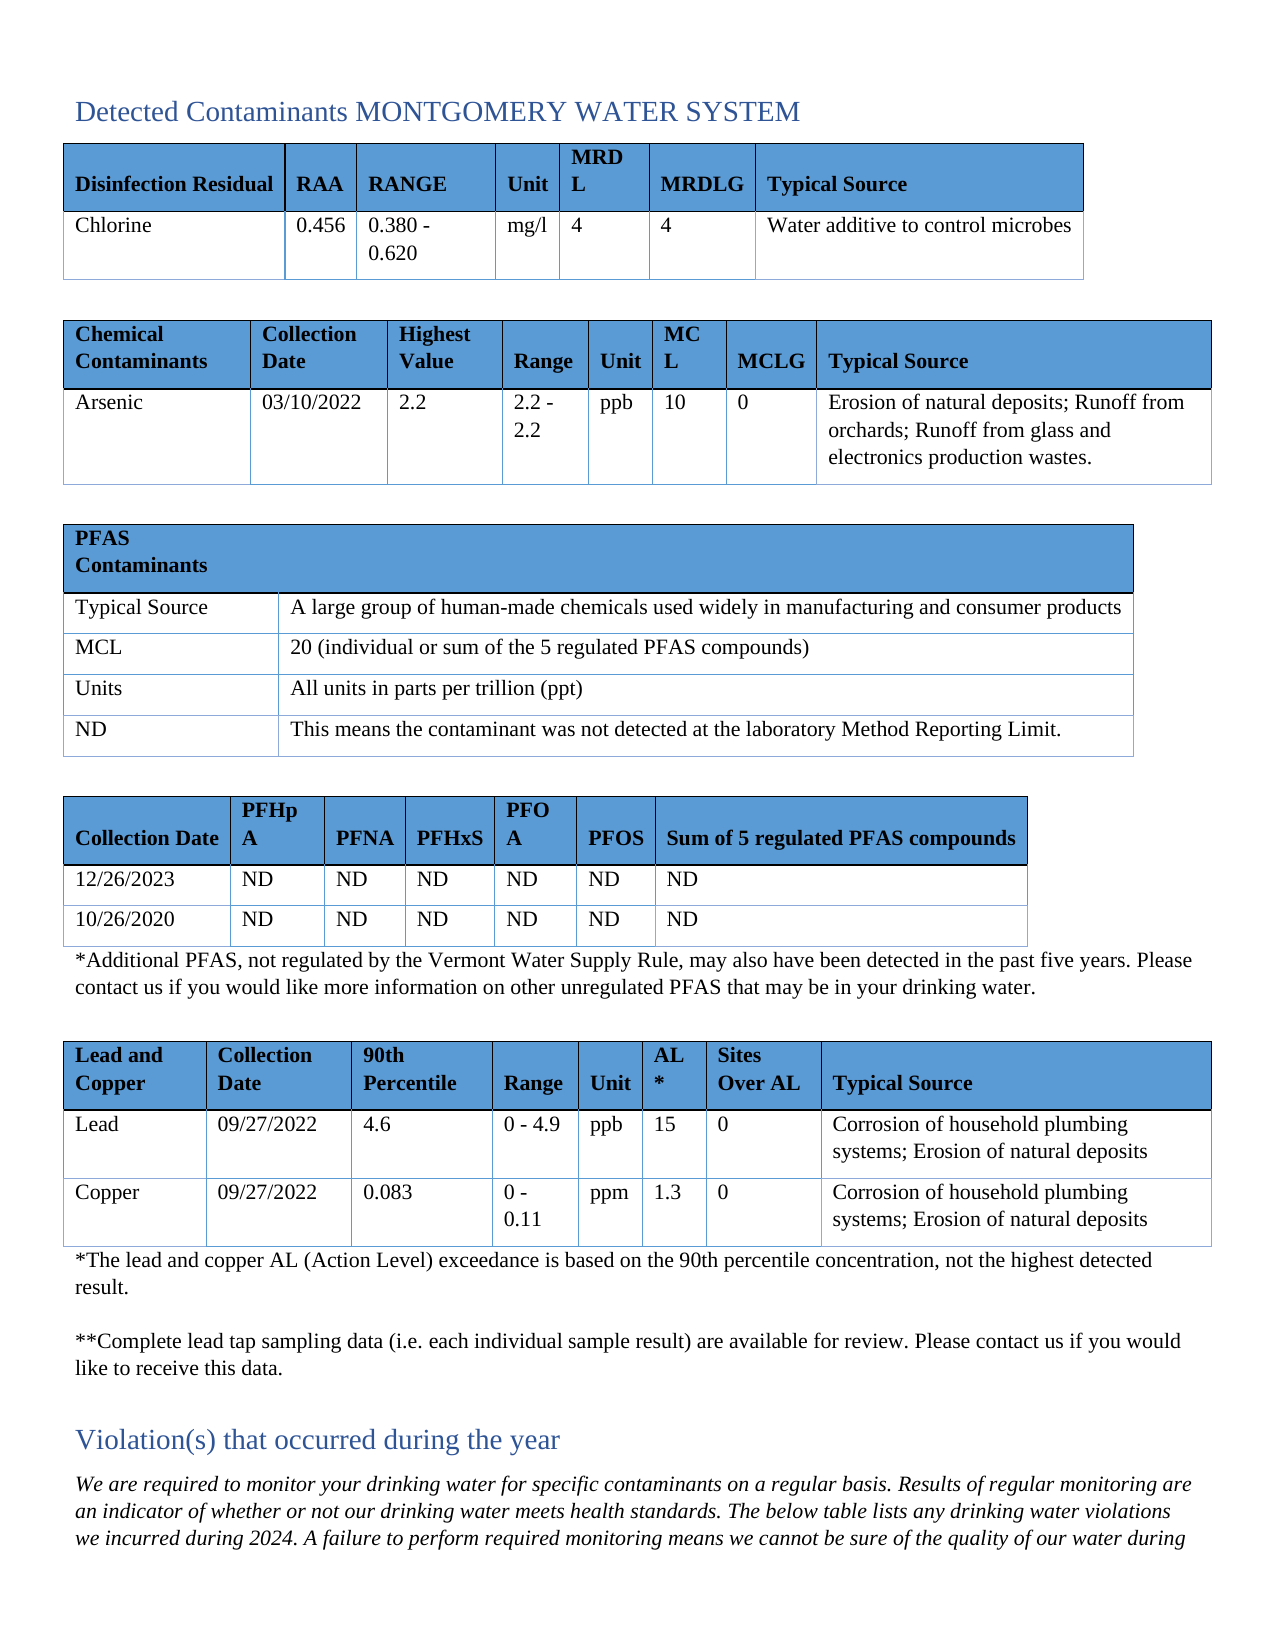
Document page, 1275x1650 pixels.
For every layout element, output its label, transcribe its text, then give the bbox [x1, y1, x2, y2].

table_header PFAS Contaminants [64, 525, 279, 592]
table_header Highest Value [388, 321, 502, 388]
table_cell 0.380 - 0.620 [357, 212, 495, 279]
subtitle Detected Contaminants MONTGOMERY WATER SYSTEM [75, 94, 1200, 128]
table_cell 0 [707, 1179, 821, 1246]
table_header Chemical Contaminants [64, 321, 250, 388]
table_cell 0.456 [286, 212, 356, 279]
table_cell ppb [589, 390, 652, 483]
table_cell All units in parts per trillion (ppt) [279, 675, 1133, 715]
table_header Range [503, 321, 588, 388]
table_cell ND [231, 866, 324, 905]
table_cell 10/26/2020 [64, 906, 230, 946]
table_header Collection Date [207, 1042, 351, 1109]
table_header Unit [579, 1042, 642, 1109]
table_cell ND [495, 866, 576, 905]
table_cell 4 [560, 212, 649, 279]
table_cell 0 [727, 390, 816, 483]
table_cell 2.2 [388, 390, 502, 483]
table_header PFHpA [231, 797, 324, 864]
table_cell Corrosion of household plumbing systems; Erosion of natural deposits [822, 1179, 1211, 1246]
table_cell MCL [64, 634, 278, 674]
text *The lead and copper AL (Action Level) exceedance is based on the 90th percentile concentration, not the highest detected result. **Complete lead tap sampling data (i.e. each individual sample result) are available for review. Please contact us if you would like to receive this data. [75, 1247, 1200, 1408]
table_header Range [493, 1042, 578, 1109]
table_header PFOS [577, 797, 655, 864]
table_header RAA [286, 144, 356, 211]
table_header Collection Date [251, 321, 387, 388]
table_cell This means the contaminant was not detected at the laboratory Method Reporting Limit. [279, 716, 1133, 756]
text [75, 1471, 1200, 1550]
table_cell ND [406, 906, 494, 946]
table_cell ND [325, 866, 405, 905]
table_cell 12/26/2023 [64, 866, 230, 905]
table_cell 0 - 0.11 [493, 1179, 578, 1246]
table_header PFNA [325, 797, 405, 864]
table_header AL* [643, 1042, 706, 1109]
table_cell Lead [64, 1111, 206, 1178]
table_cell ND [325, 906, 405, 946]
table_cell Erosion of natural deposits; Runoff from orchards; Runoff from glass and electronics production wastes. [817, 390, 1211, 483]
table_cell 0 - 4.9 [493, 1111, 578, 1178]
table_cell 03/10/2022 [251, 390, 387, 483]
table_cell 09/27/2022 [207, 1111, 351, 1178]
table_cell ND [64, 716, 278, 756]
table_cell ND [231, 906, 324, 946]
table_cell ppm [579, 1179, 642, 1246]
subtitle Violation(s) that occurred during the year [75, 1422, 1200, 1456]
table_header PFHxS [406, 797, 494, 864]
table_cell 2.2 - 2.2 [503, 390, 588, 483]
table_cell 0.083 [352, 1179, 492, 1246]
table_header RANGE [357, 144, 495, 211]
table_cell ND [495, 906, 576, 946]
table_header Disinfection Residual [64, 144, 284, 211]
table_cell Chlorine [64, 212, 284, 279]
table_cell ND [406, 866, 494, 905]
table_header Typical Source [822, 1042, 1211, 1109]
table_cell Arsenic [64, 390, 250, 483]
table_cell Corrosion of household plumbing systems; Erosion of natural deposits [822, 1111, 1211, 1178]
table_cell 4 [650, 212, 755, 279]
table_cell ND [577, 906, 655, 946]
table_header Typical Source [817, 321, 1211, 388]
table_cell A large group of human-made chemicals used widely in manufacturing and consumer products [279, 594, 1133, 633]
table_cell 4.6 [352, 1111, 492, 1178]
table_header [279, 525, 1133, 592]
table_cell mg/l [496, 212, 559, 279]
table_header PFOA [495, 797, 576, 864]
table_cell ND [577, 866, 655, 905]
table_cell 0 [707, 1111, 821, 1178]
table_header Sites Over AL [707, 1042, 821, 1109]
text *Additional PFAS, not regulated by the Vermont Water Supply Rule, may also have been detected in the past five years. Please contact us if you would like more information on other unregulated PFAS that may be in your drinking water. [75, 947, 1200, 1027]
table_cell 15 [643, 1111, 706, 1178]
table_cell 20 (individual or sum of the 5 regulated PFAS compounds) [279, 634, 1133, 674]
table_header MCL [653, 321, 726, 388]
table_cell Copper [64, 1179, 206, 1246]
table_header MRDLG [650, 144, 755, 211]
table_cell Water additive to control microbes [756, 212, 1083, 279]
table_cell Units [64, 675, 278, 715]
table_cell 10 [653, 390, 726, 483]
table_cell ND [656, 866, 1027, 905]
table_cell ND [656, 906, 1027, 946]
table_cell 09/27/2022 [207, 1179, 351, 1246]
table_cell 1.3 [643, 1179, 706, 1246]
table_header Unit [496, 144, 559, 211]
table_header Collection Date [64, 797, 230, 864]
table_header Typical Source [756, 144, 1083, 211]
table_cell Typical Source [64, 594, 278, 633]
table_header 90th Percentile [352, 1042, 492, 1109]
table_header Sum of 5 regulated PFAS compounds [656, 797, 1027, 864]
table_header MRDL [560, 144, 649, 211]
table_header Lead and Copper [64, 1042, 206, 1109]
table_header MCLG [727, 321, 816, 388]
table_header Unit [589, 321, 652, 388]
table_cell ppb [579, 1111, 642, 1178]
